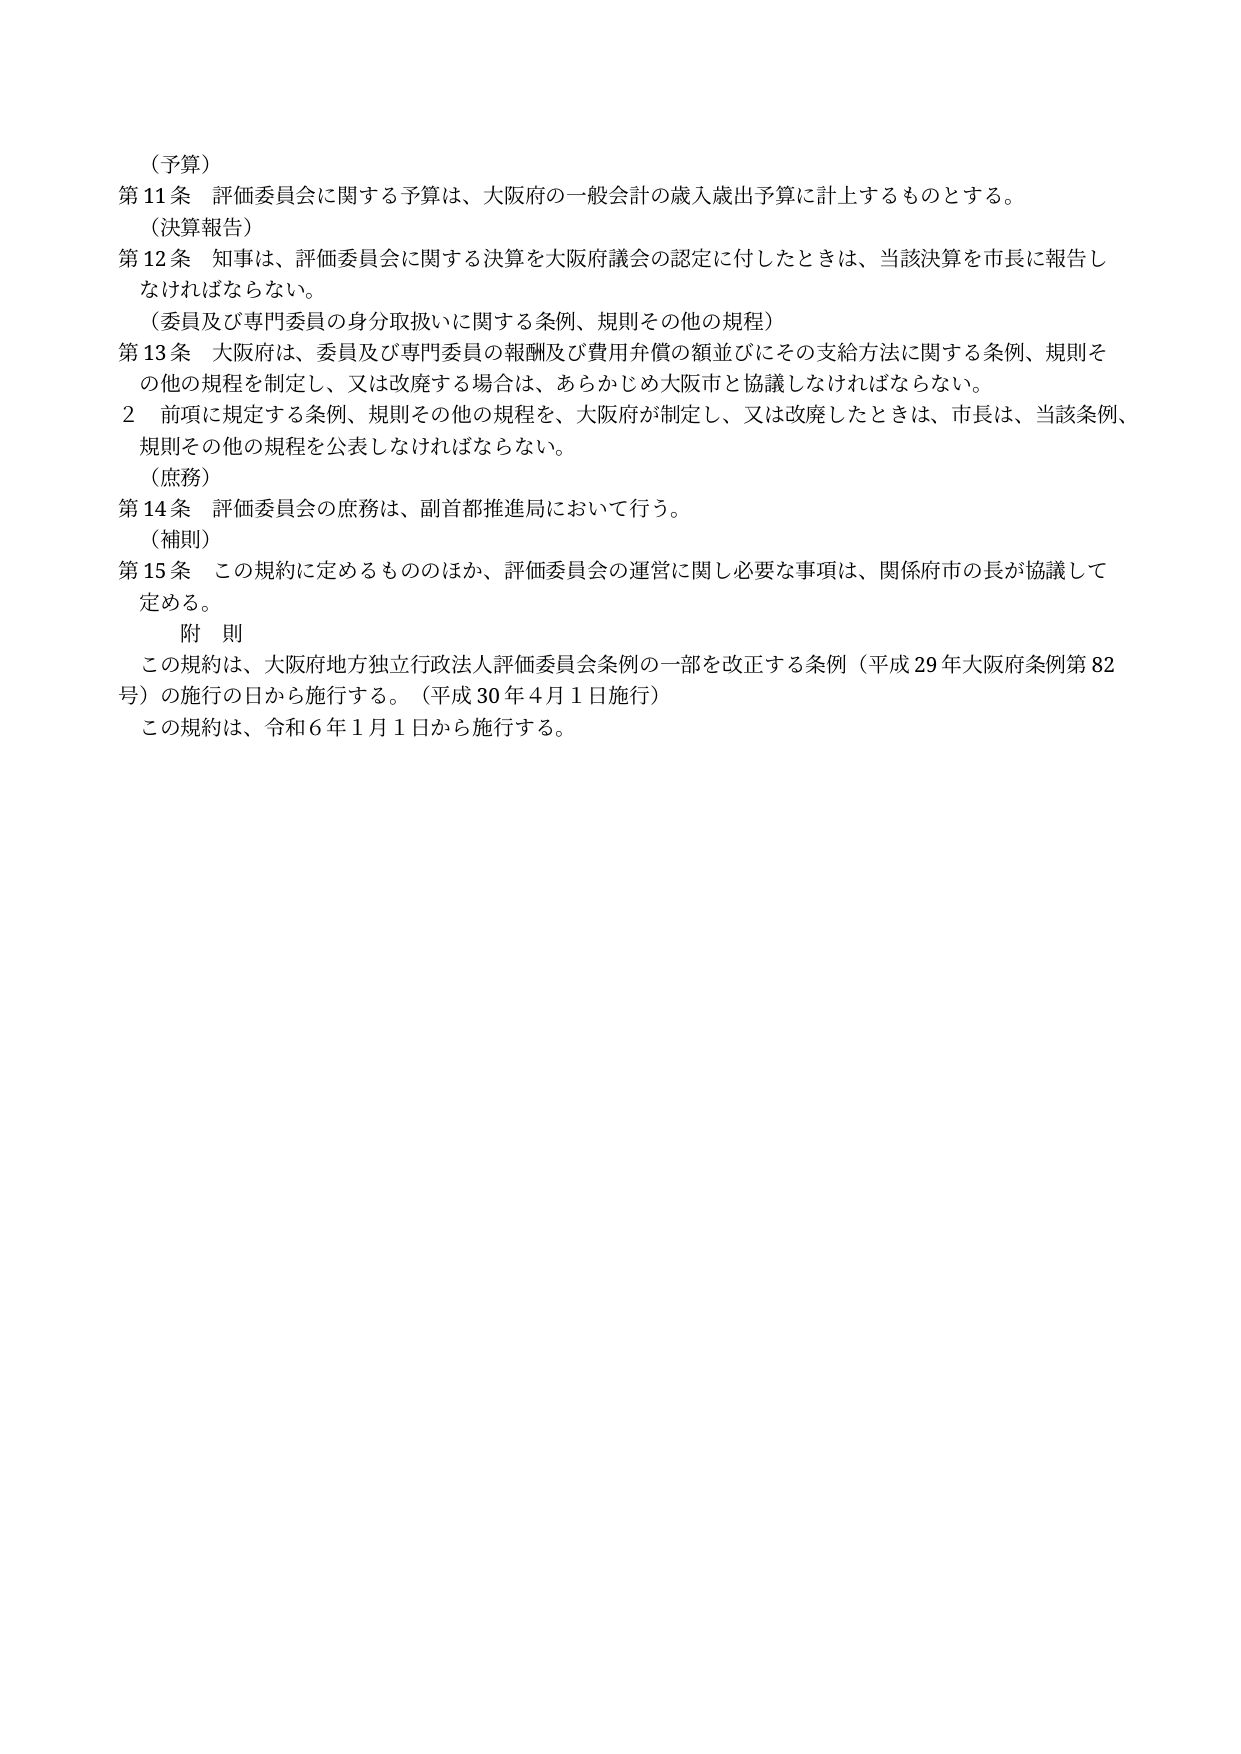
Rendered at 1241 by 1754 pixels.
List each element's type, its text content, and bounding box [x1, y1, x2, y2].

text （予算） [139, 148, 1122, 179]
text （補則） [139, 523, 1122, 554]
text 第15条 この規約に定めるもののほか、評価委員会の運営に関し必要な事項は、関係府市の長が協議して定める。 [118, 554, 1122, 616]
text （決算報告） [139, 210, 1122, 241]
text （庶務） [139, 460, 1122, 491]
text 第12条 知事は、評価委員会に関する決算を大阪府議会の認定に付したときは、当該決算を市長に報告しなければならない。 [118, 241, 1122, 304]
text この規約は、令和６年１月１日から施行する。 [118, 710, 1122, 741]
text 第14条 評価委員会の庶務は、副首都推進局において行う。 [118, 491, 1122, 523]
text 第13条 大阪府は、委員及び専門委員の報酬及び費用弁償の額並びにその支給方法に関する条例、規則その他の規程を制定し、又は改廃する場合は、あらかじめ大阪市と協議しなければならない。 [118, 335, 1122, 398]
text （委員及び専門委員の身分取扱いに関する条例、規則その他の規程） [139, 304, 1122, 335]
text 第11条 評価委員会に関する予算は、大阪府の一般会計の歳入歳出予算に計上するものとする。 [118, 179, 1122, 210]
text ２ 前項に規定する条例、規則その他の規程を、大阪府が制定し、又は改廃したときは、市長は、当該条例、規則その他の規程を公表しなければならない。 [118, 398, 1122, 460]
text 附 則 [181, 616, 1122, 648]
text この規約は、大阪府地方独立行政法人評価委員会条例の一部を改正する条例（平成29年大阪府条例第82号）の施行の日から施行する。（平成30年４月１日施行） [118, 648, 1122, 710]
